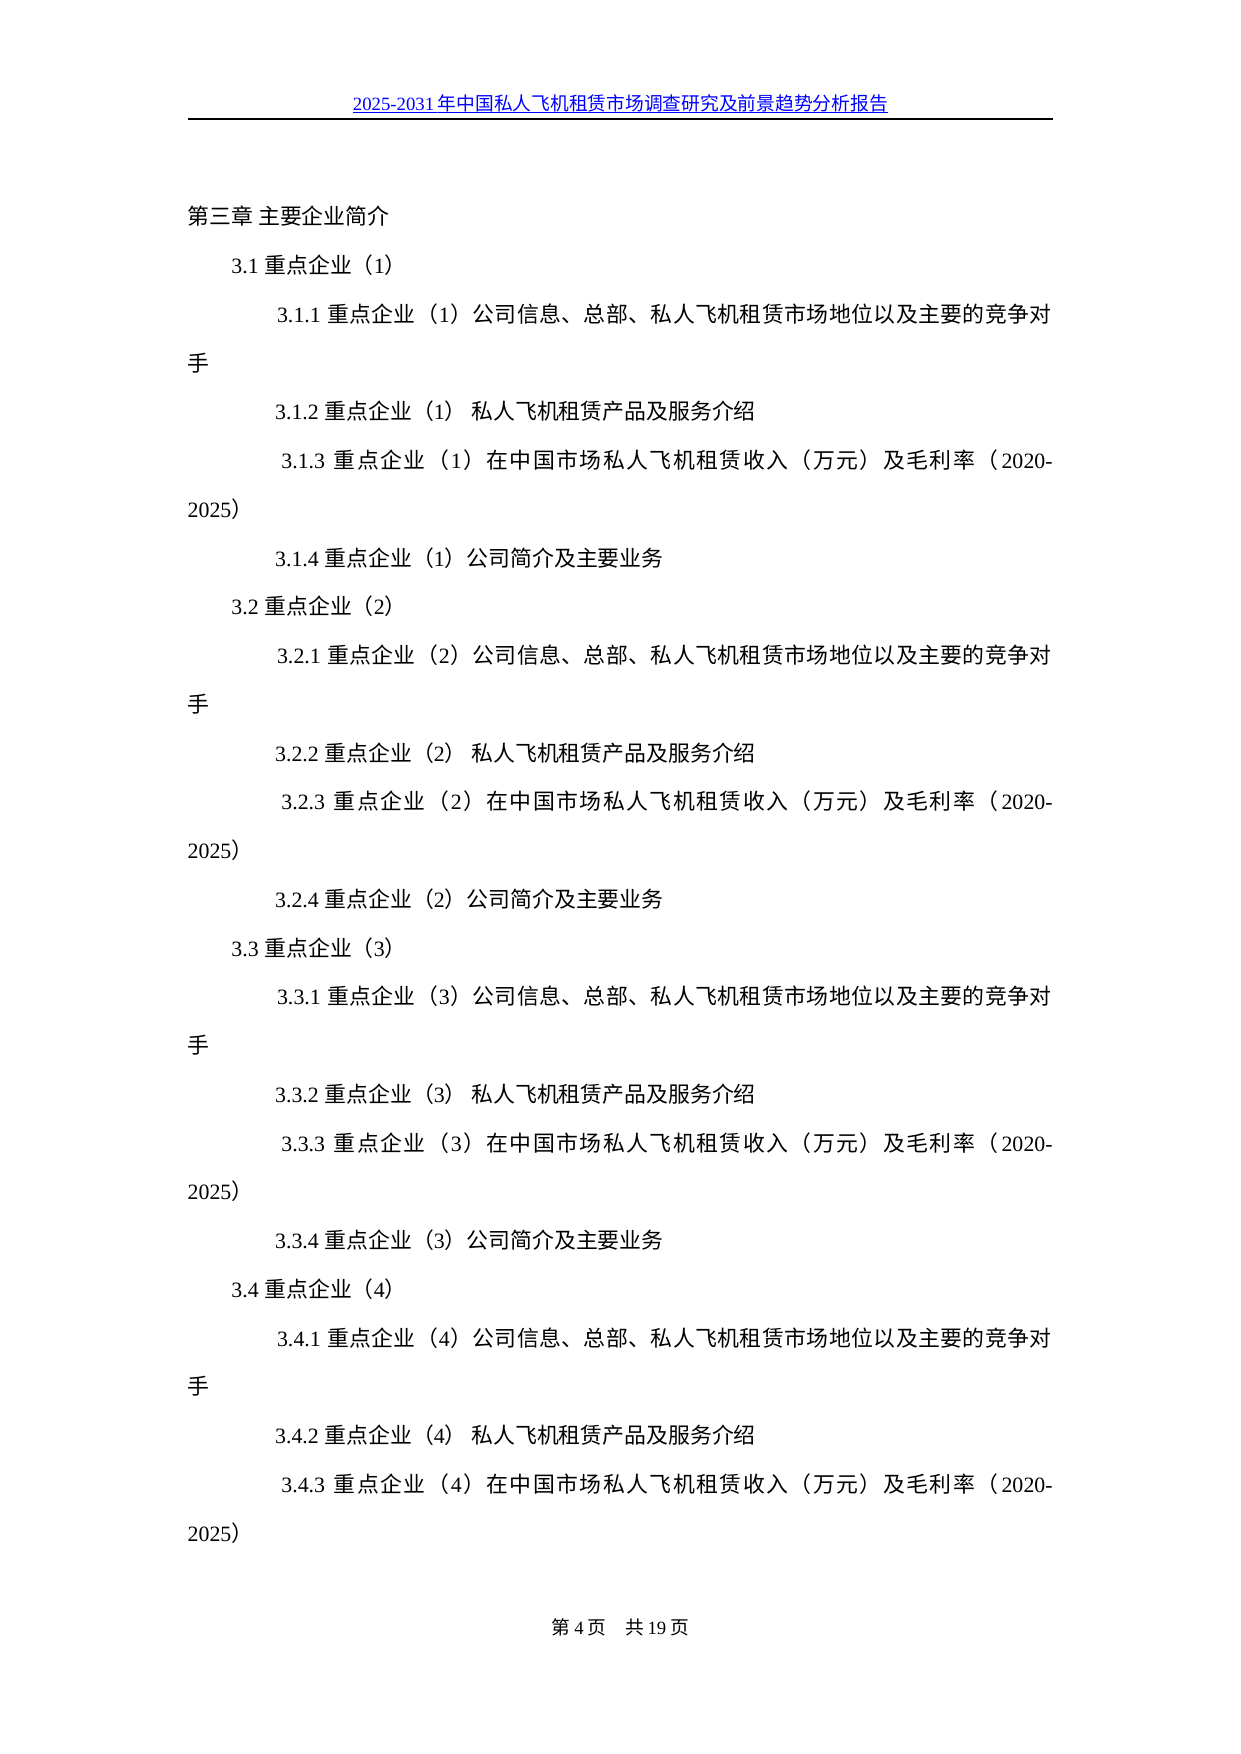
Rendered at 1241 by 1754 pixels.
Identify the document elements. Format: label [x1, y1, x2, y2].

text [187, 150, 1053, 1548]
